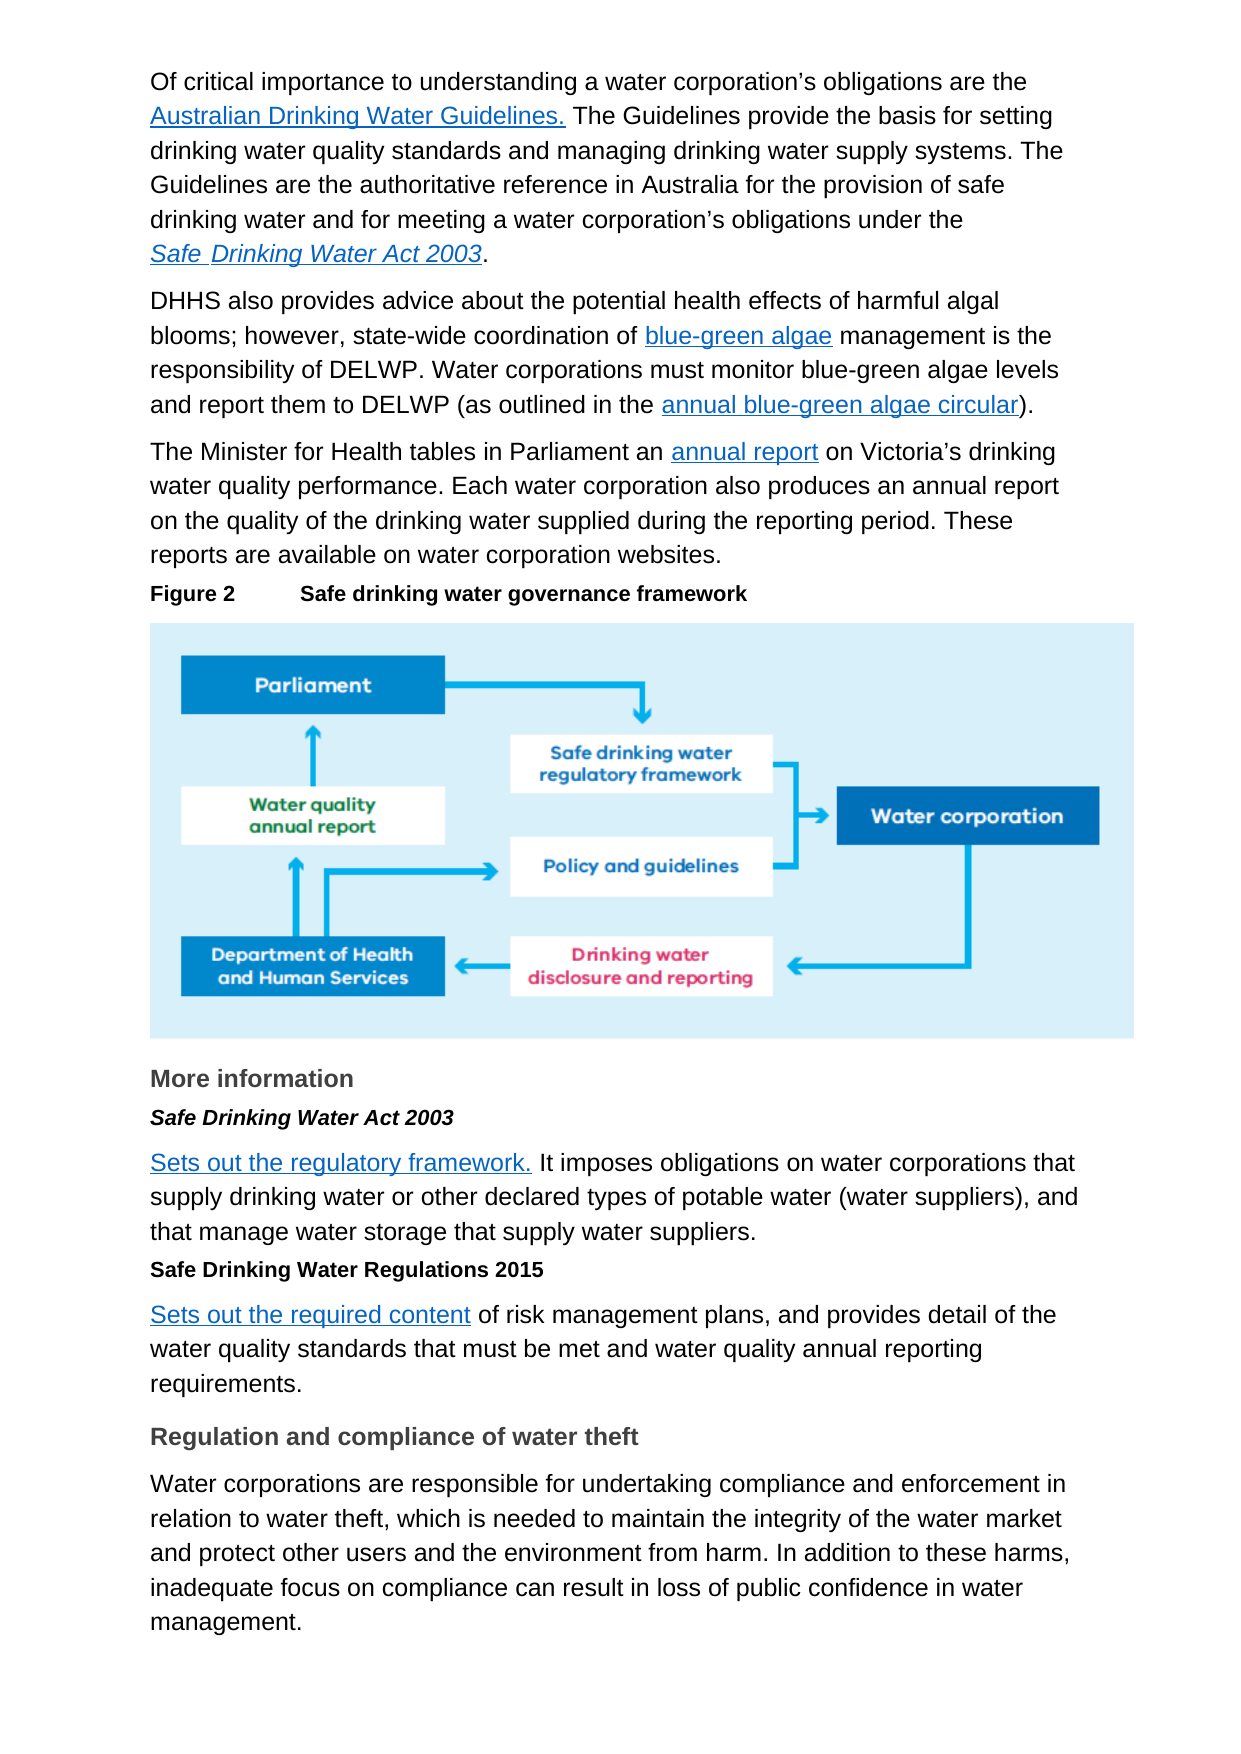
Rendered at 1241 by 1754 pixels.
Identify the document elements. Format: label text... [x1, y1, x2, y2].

text Sets out the required content of risk management plans, and provides detail of the water quality standards that must be met and water quality annual reporting requirements. [150, 1300, 1090, 1398]
text The Minister for Health tables in Parliament an annual report on Victoria’s drinking water quality performance. Each water corporation also produces an annual report on the quality of the drinking water supplied during the reporting period. These reports are available on water corporation websites. [150, 437, 1090, 569]
text Water corporations are responsible for undertaking compliance and enforcement in relation to water theft, which is needed to maintain the integrity of the water market and protect other users and the environment from harm. In addition to these harms, inadequate focus on compliance can result in loss of public confidence in water management. [150, 1469, 1090, 1636]
subtitle Safe Drinking Water Regulations 2015 [150, 1257, 1090, 1282]
text Sets out the regulatory framework. It imposes obligations on water corporations that supply drinking water or other declared types of potable water (water suppliers), and that manage water storage that supply water suppliers. [150, 1147, 1090, 1245]
subtitle Regulation and compliance of water theft [150, 1422, 1090, 1451]
subtitle More information [150, 1064, 1090, 1093]
subtitle Figure 2 Safe drinking water governance framework [150, 581, 1090, 606]
picture [150, 623, 1135, 1040]
text Of critical importance to understanding a water corporation’s obligations are the Australian Drinking Water Guidelines. The Guidelines provide the basis for setting drinking water quality standards and managing drinking water supply systems. The Guidelines are the authoritative reference in Australia for the provision of safe drinking water and for meeting a water corporation’s obligations under the Safe Drinking Water Act 2003. [150, 67, 1090, 268]
subtitle Safe Drinking Water Act 2003 [150, 1105, 1090, 1130]
text DHHS also provides advice about the potential health effects of harmful algal blooms; however, state-wide coordination of blue-green algae management is the responsibility of DELWP. Water corporations must monitor blue-green algae levels and report them to DELWP (as outlined in the annual blue-green algae circular). [150, 286, 1090, 418]
